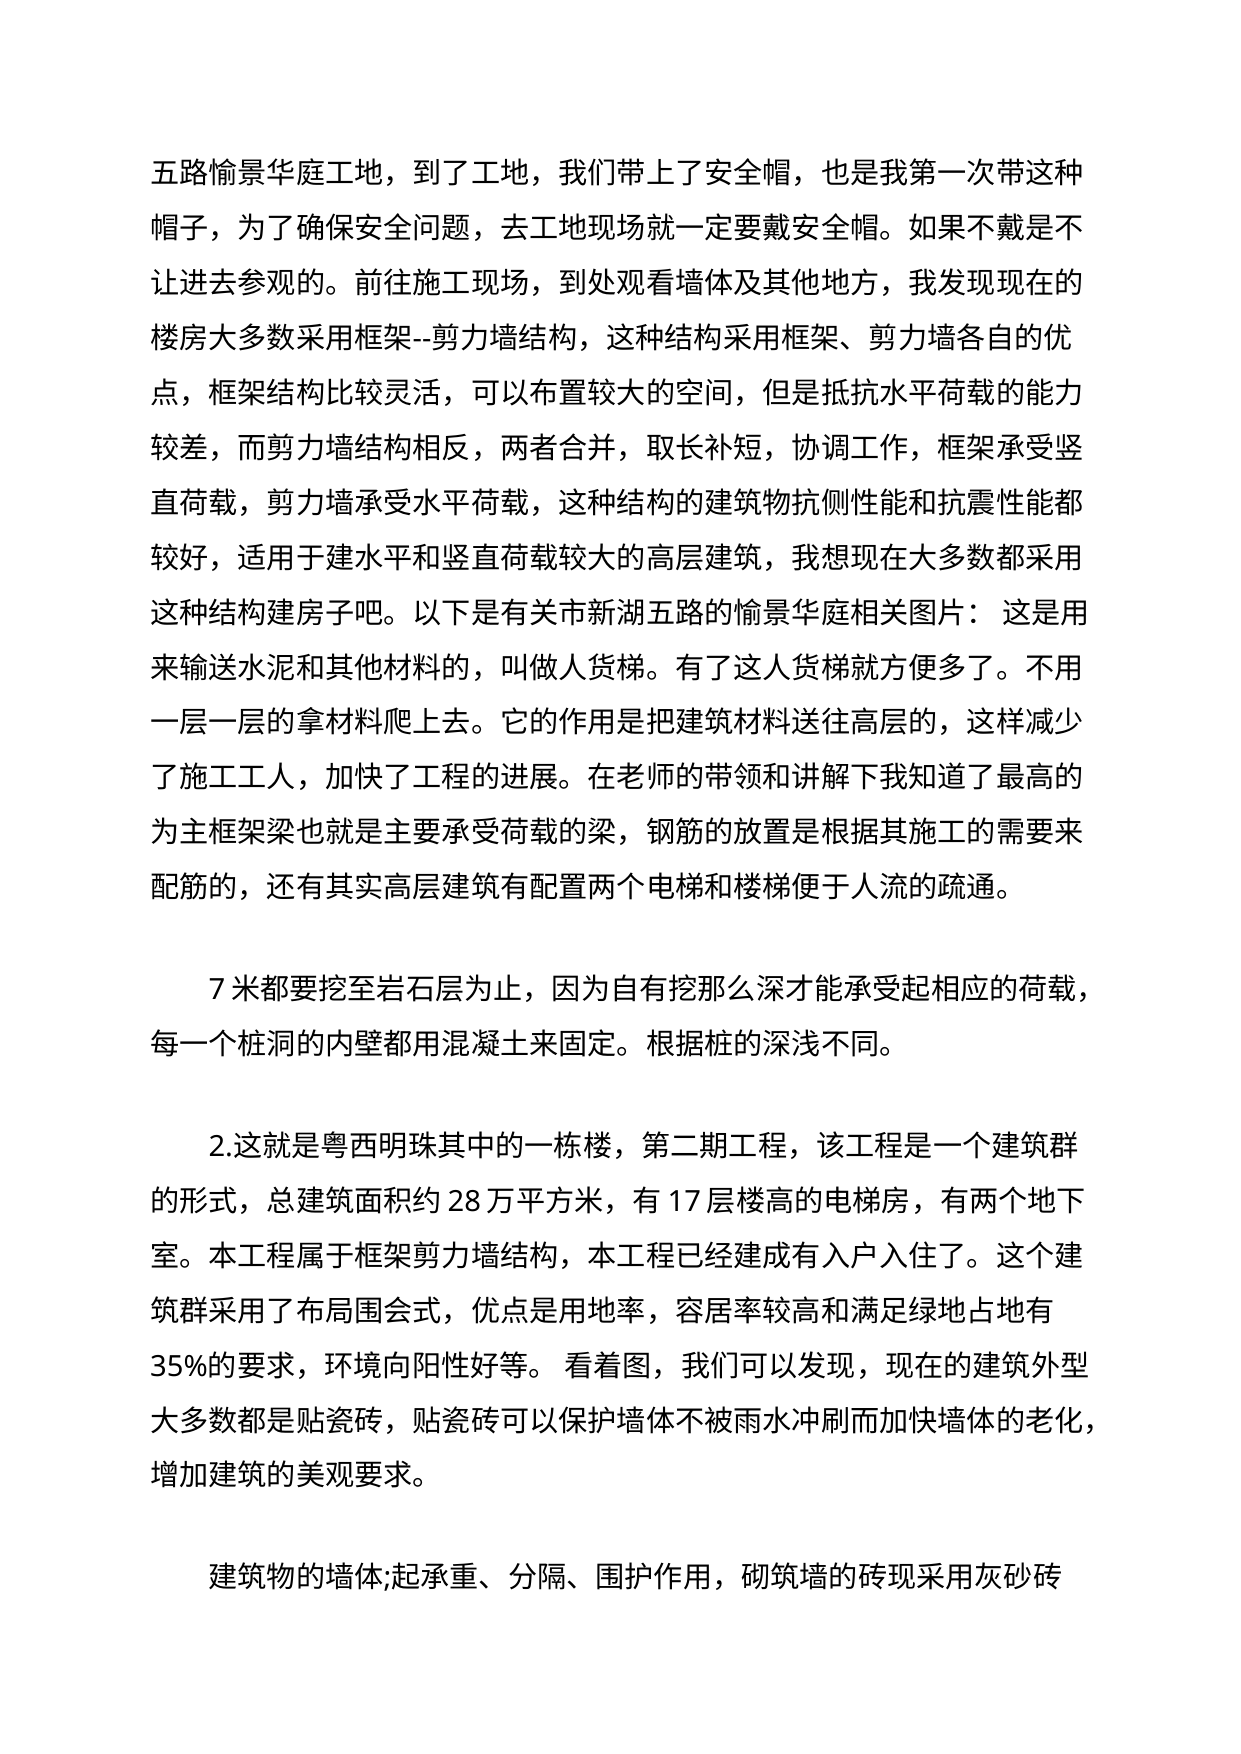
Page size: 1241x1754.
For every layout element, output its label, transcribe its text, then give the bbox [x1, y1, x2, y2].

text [150, 1554, 1090, 1596]
text 2.这就是粤西明珠其中的一栋楼，第二期工程，该工程是一个建筑群的形式，总建筑面积约28万平方米，有17层楼高的电梯房，有两个地下室。本工程属于框架剪力墙结构，本工程已经建成有入户入住了。这个建筑群采用了布局围会式，优点是用地率，容居率较高和满足绿地占地有35%的要求，环境向阳性好等。 看着图，我们可以发现，现在的建筑外型大多数都是贴瓷砖，贴瓷砖可以保护墙体不被雨水冲刷而加快墙体的老化，增加建筑的美观要求。 [150, 1122, 1090, 1494]
text 7米都要挖至岩石层为止，因为自有挖那么深才能承受起相应的荷载，每一个桩洞的内壁都用混凝土来固定。根据桩的深浅不同。 [150, 966, 1090, 1063]
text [150, 150, 1090, 906]
